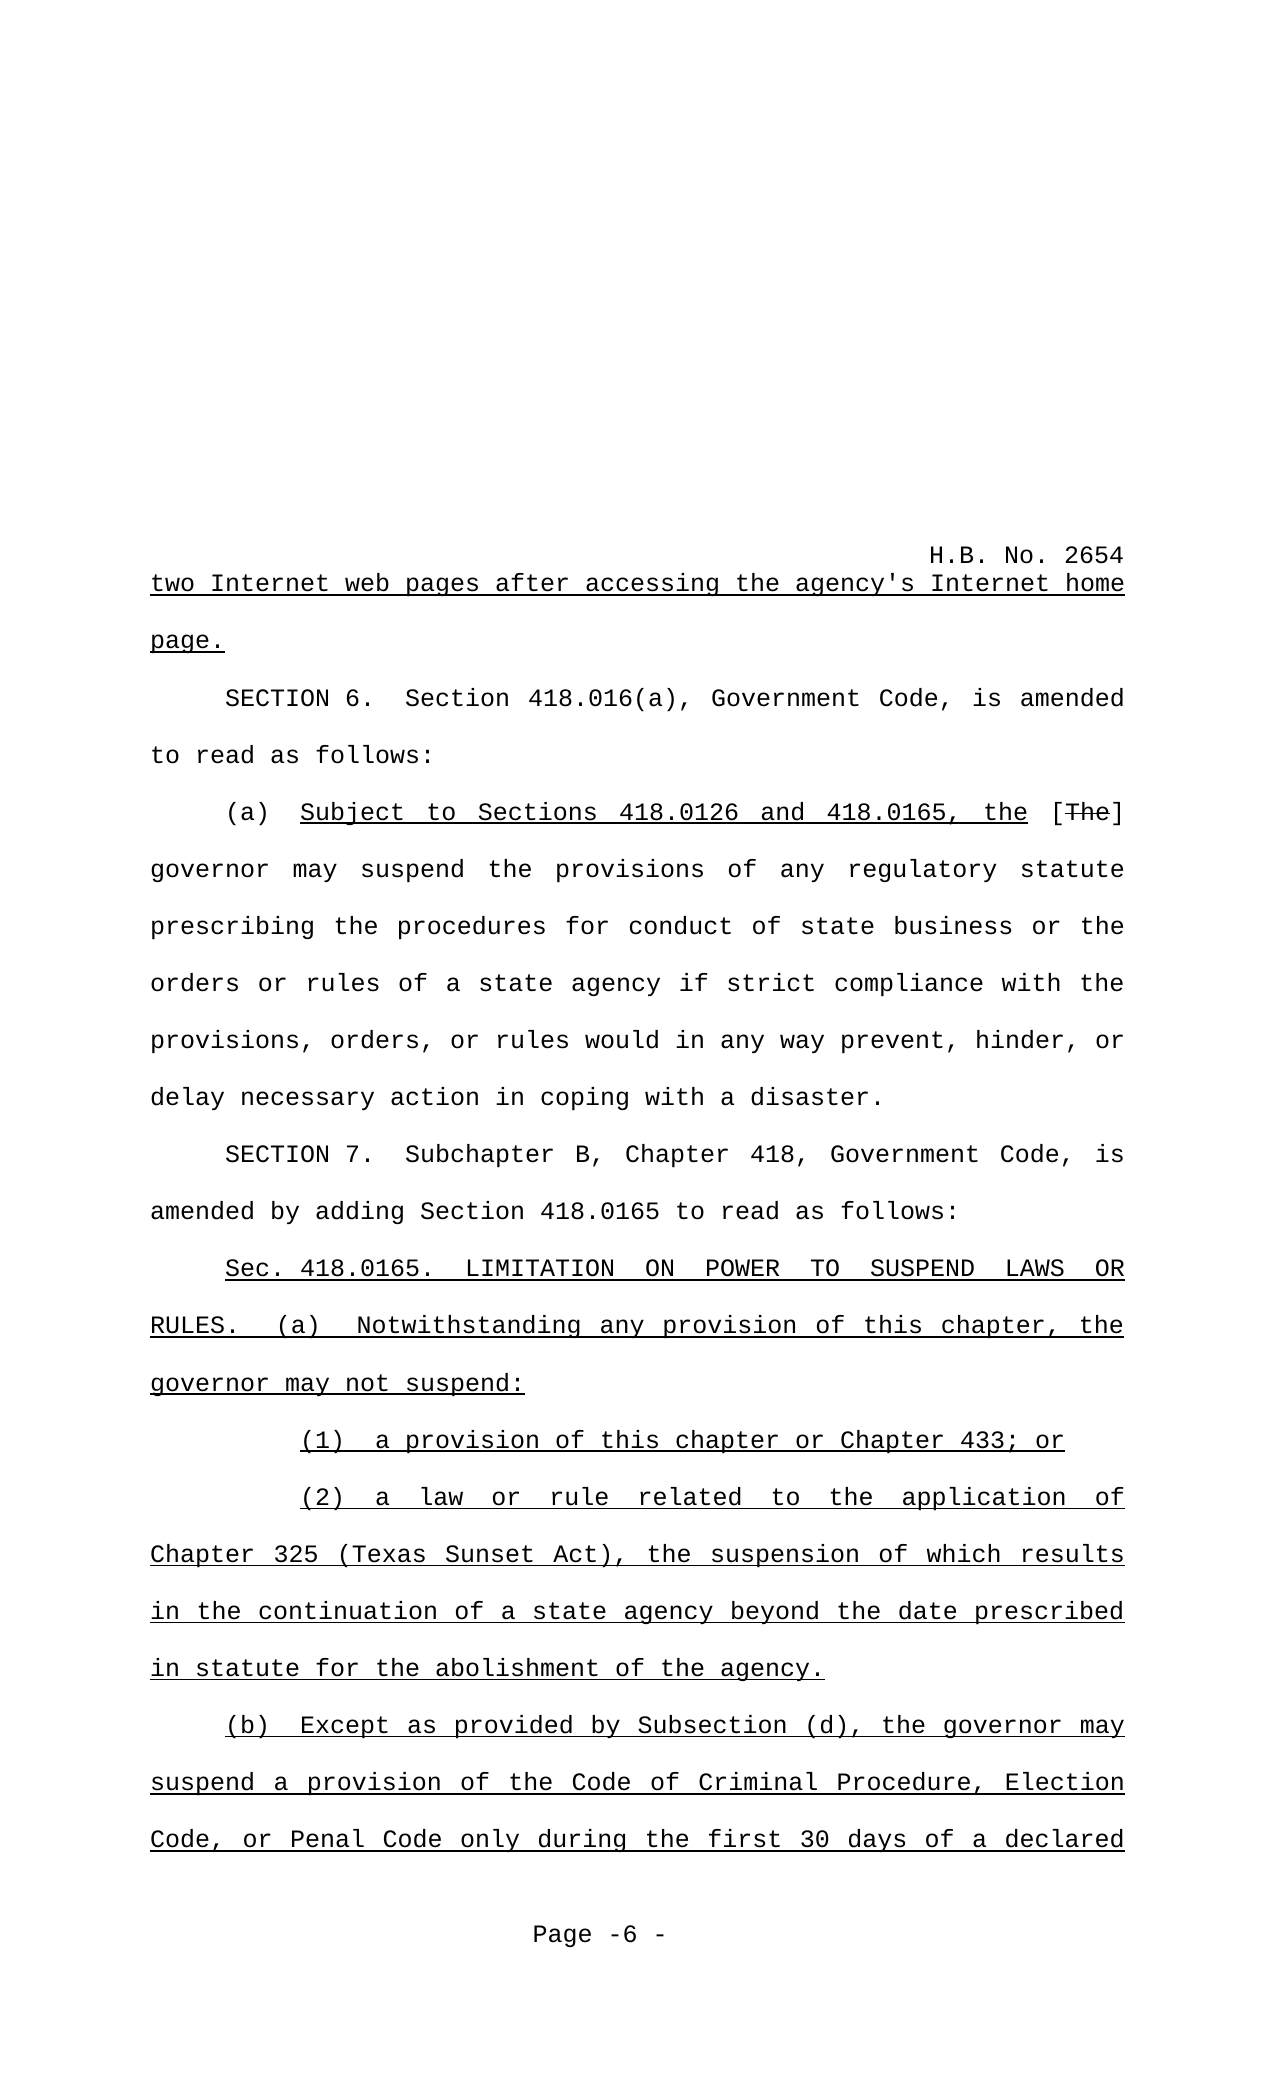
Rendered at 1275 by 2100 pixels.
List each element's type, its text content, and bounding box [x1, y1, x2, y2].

text Sec. 418.0165. LIMITATION ON POWER TO SUSPEND LAWS OR RULES. (a) Notwithstanding any provision of this chapter, the governor may not suspend: [150, 1256, 1125, 1398]
text (1) a provision of this chapter or Chapter 433; or [150, 1427, 1125, 1456]
text (2) a law or rule related to the application of Chapter 325 (Texas Sunset Act), the suspension of which results in the continuation of a state agency beyond the date prescribed in statute for the abolishment of the agency. [150, 1566, 1125, 1622]
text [150, 596, 1125, 656]
text (2) a law or rule related to the application of Chapter 325 (Texas Sunset Act), the suspension of which results in the continuation of a state agency beyond the date prescribed in statute for the abolishment of the agency. [150, 1484, 1125, 1565]
text (a) Subject to Sections 418.0126 and 418.0165, the [The] governor may suspend the provisions of any regulatory statute prescribing the procedures for conduct of state business or the orders or rules of a state agency if strict compliance with the provisions, orders, or rules would in any way prevent, hinder, or delay necessary action in coping with a disaster. [150, 799, 1125, 1113]
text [150, 1795, 1125, 1850]
text SECTION 7. Subchapter B, Chapter 418, Government Code, is amended by adding Section 418.0165 to read as follows: [150, 1142, 1125, 1227]
text (2) a law or rule related to the application of Chapter 325 (Texas Sunset Act), the suspension of which results in the continuation of a state agency beyond the date prescribed in statute for the abolishment of the agency. [150, 1623, 1125, 1684]
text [150, 571, 1125, 594]
text SECTION 6. Section 418.016(a), Government Code, is amended to read as follows: [150, 685, 1125, 771]
